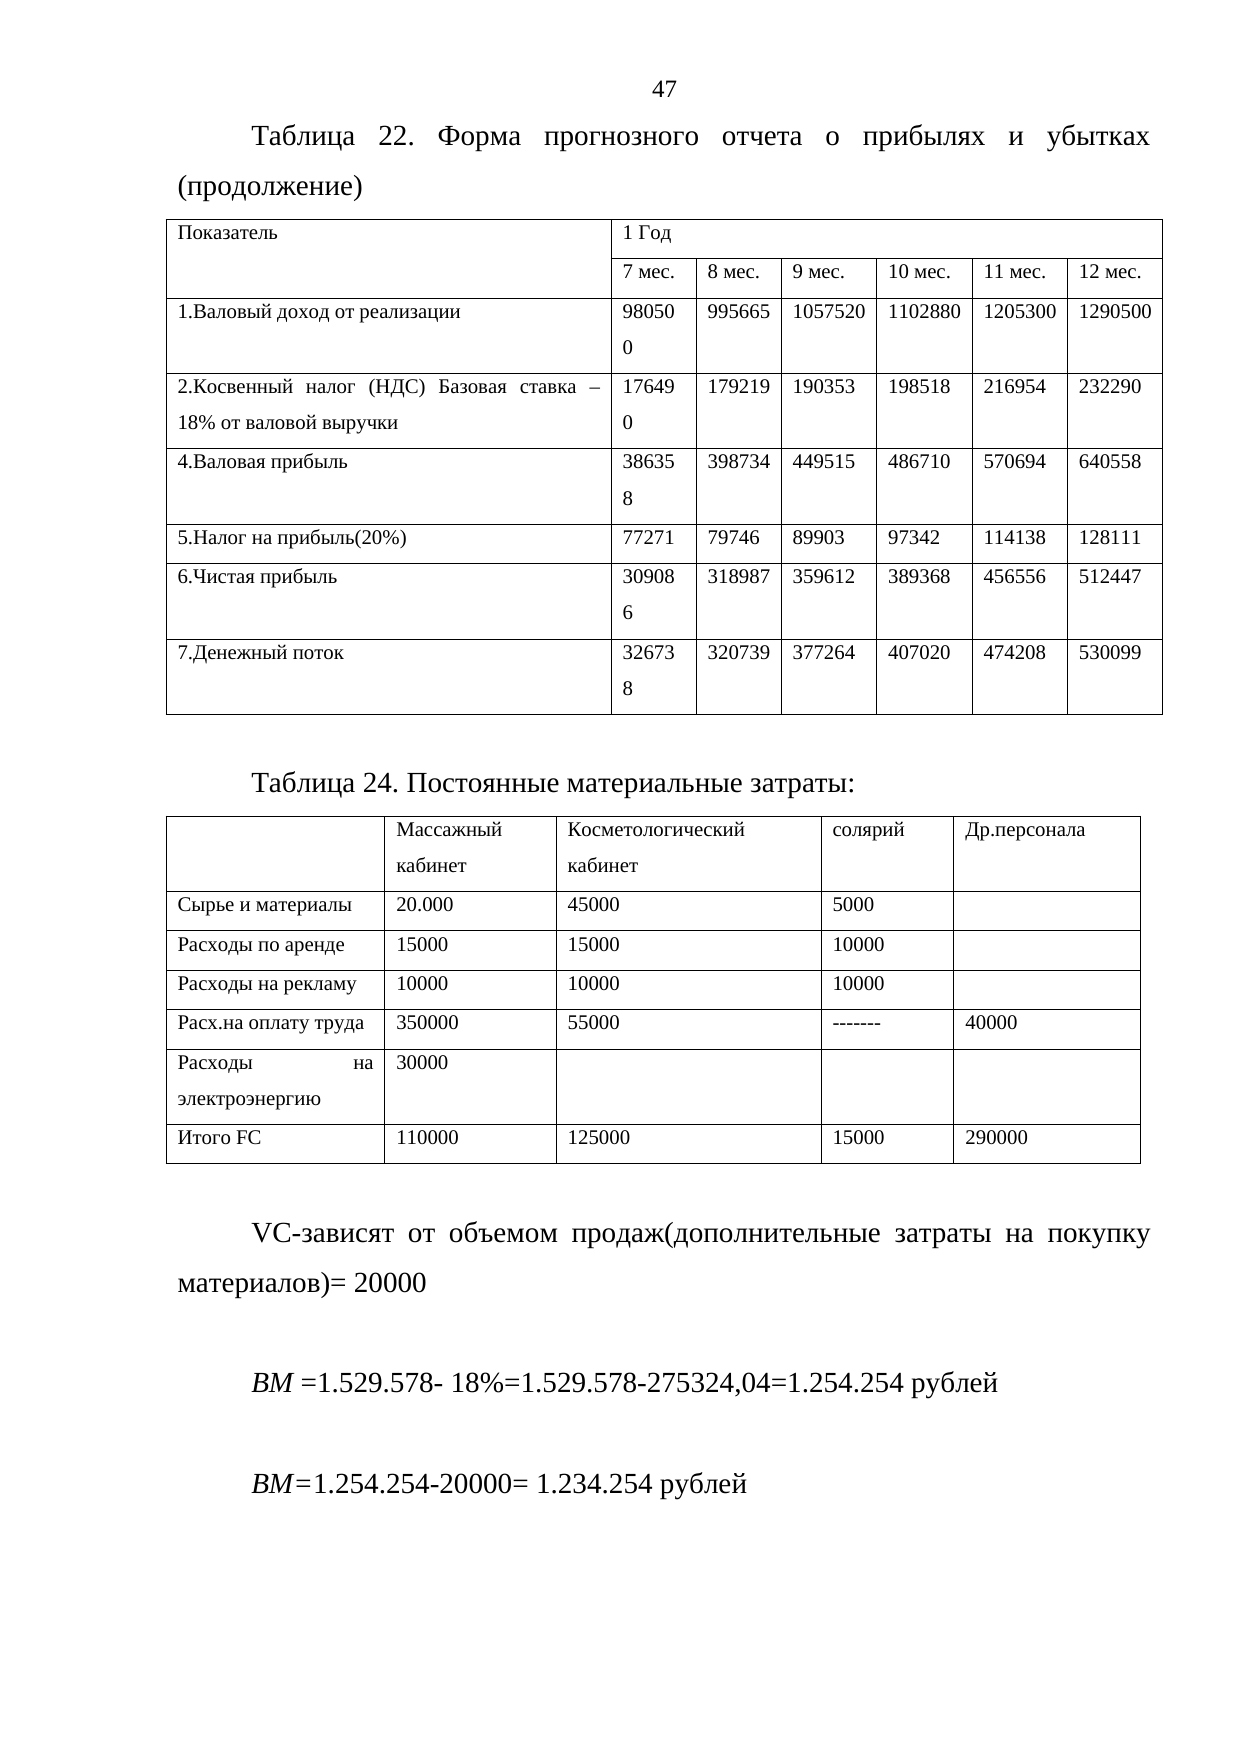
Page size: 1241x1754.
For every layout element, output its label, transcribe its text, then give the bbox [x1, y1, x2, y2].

table_cell 79746 [697, 525, 781, 563]
table_cell 1205300 [973, 299, 1067, 373]
table_cell 474208 [973, 640, 1067, 714]
table_cell 9 мес. [782, 259, 876, 297]
table_cell 350000 [385, 1010, 556, 1048]
table_cell 30000 [385, 1050, 556, 1124]
table_cell 4.Валовая прибыль [167, 449, 611, 524]
text VC-зависят от объемом продаж(дополнительные затраты на покупку материалов)= 20000 [177, 1215, 1152, 1298]
table_cell Расходы на электроэнергию [167, 1050, 384, 1124]
table_cell 7.Денежный поток [167, 640, 611, 714]
table_cell [954, 931, 1140, 970]
table_cell [954, 971, 1140, 1009]
table_cell 128111 [1068, 525, 1162, 563]
table_cell 1102880 [877, 299, 972, 373]
table_cell 2.Косвенный налог (НДС) Базовая ставка – 18% от валовой выручки [167, 374, 611, 448]
table_cell [954, 1050, 1140, 1124]
table_cell 398734 [697, 449, 781, 524]
table_cell 20.000 [385, 892, 556, 930]
table_header солярий [822, 817, 953, 891]
table_cell 407020 [877, 640, 972, 714]
table_cell 8 мес. [697, 259, 781, 297]
table_cell 15000 [385, 931, 556, 970]
table_cell 326738 [612, 640, 696, 714]
table_cell 198518 [877, 374, 972, 448]
table_cell 486710 [877, 449, 972, 524]
table_cell Расх.на оплату труда [167, 1010, 384, 1048]
table_cell ------- [822, 1010, 953, 1048]
table_cell 389368 [877, 564, 972, 638]
table_cell 1.Валовый доход от реализации [167, 299, 611, 373]
text ВМ=1.254.254-20000= 1.234.254 рублей [177, 1466, 1152, 1500]
table_cell Расходы на рекламу [167, 971, 384, 1009]
table_cell 995665 [697, 299, 781, 373]
table_cell 1057520 [782, 299, 876, 373]
table_cell 5000 [822, 892, 953, 930]
table_cell 89903 [782, 525, 876, 563]
table_cell 77271 [612, 525, 696, 563]
table_header Массажный кабинет [385, 817, 556, 891]
table_header 1 Год [612, 220, 1162, 258]
table_cell Сырье и материалы [167, 892, 384, 930]
table_cell 10000 [822, 971, 953, 1009]
table_cell [557, 1050, 821, 1124]
table_cell 216954 [973, 374, 1067, 448]
text Таблица 24. Постоянные материальные затраты: [177, 765, 1152, 799]
table_cell 12 мес. [1068, 259, 1162, 297]
table_cell 40000 [954, 1010, 1140, 1048]
table_header Др.персонала [954, 817, 1140, 891]
text ВМ =1.529.578- 18%=1.529.578-275324,04=1.254.254 рублей [177, 1366, 1152, 1399]
table_cell Итого FC [167, 1125, 384, 1163]
table_cell 190353 [782, 374, 876, 448]
table_cell 6.Чистая прибыль [167, 564, 611, 638]
table_cell [822, 1050, 953, 1124]
table_cell 980500 [612, 299, 696, 373]
table_cell 386358 [612, 449, 696, 524]
table_cell 176490 [612, 374, 696, 448]
table_cell 318987 [697, 564, 781, 638]
table_cell 1290500 [1068, 299, 1162, 373]
table_cell 97342 [877, 525, 972, 563]
table_cell 449515 [782, 449, 876, 524]
table_cell 110000 [385, 1125, 556, 1163]
table_cell 309086 [612, 564, 696, 638]
table_cell 530099 [1068, 640, 1162, 714]
table_header Показатель [167, 220, 611, 297]
table_cell 10000 [822, 931, 953, 970]
table_cell 11 мес. [973, 259, 1067, 297]
table_cell 5.Налог на прибыль(20%) [167, 525, 611, 563]
table_cell 640558 [1068, 449, 1162, 524]
table_cell 114138 [973, 525, 1067, 563]
table_cell 45000 [557, 892, 821, 930]
table_cell 570694 [973, 449, 1067, 524]
table_cell 232290 [1068, 374, 1162, 448]
table_cell 7 мес. [612, 259, 696, 297]
table_cell [954, 892, 1140, 930]
table_cell 125000 [557, 1125, 821, 1163]
table_cell Расходы по аренде [167, 931, 384, 970]
table_cell 15000 [822, 1125, 953, 1163]
table_cell 10 мес. [877, 259, 972, 297]
table_cell 10000 [385, 971, 556, 1009]
table_header Косметологический кабинет [557, 817, 821, 891]
table_cell 512447 [1068, 564, 1162, 638]
table_cell 10000 [557, 971, 821, 1009]
table_cell 179219 [697, 374, 781, 448]
table_cell 359612 [782, 564, 876, 638]
table_cell 377264 [782, 640, 876, 714]
text Таблица 22. Форма прогнозного отчета о прибылях и убытках (продолжение) [177, 118, 1152, 202]
table_cell 456556 [973, 564, 1067, 638]
table_cell 290000 [954, 1125, 1140, 1163]
table_header [167, 817, 384, 891]
table_cell 320739 [697, 640, 781, 714]
table_cell 55000 [557, 1010, 821, 1048]
table_cell 15000 [557, 931, 821, 970]
